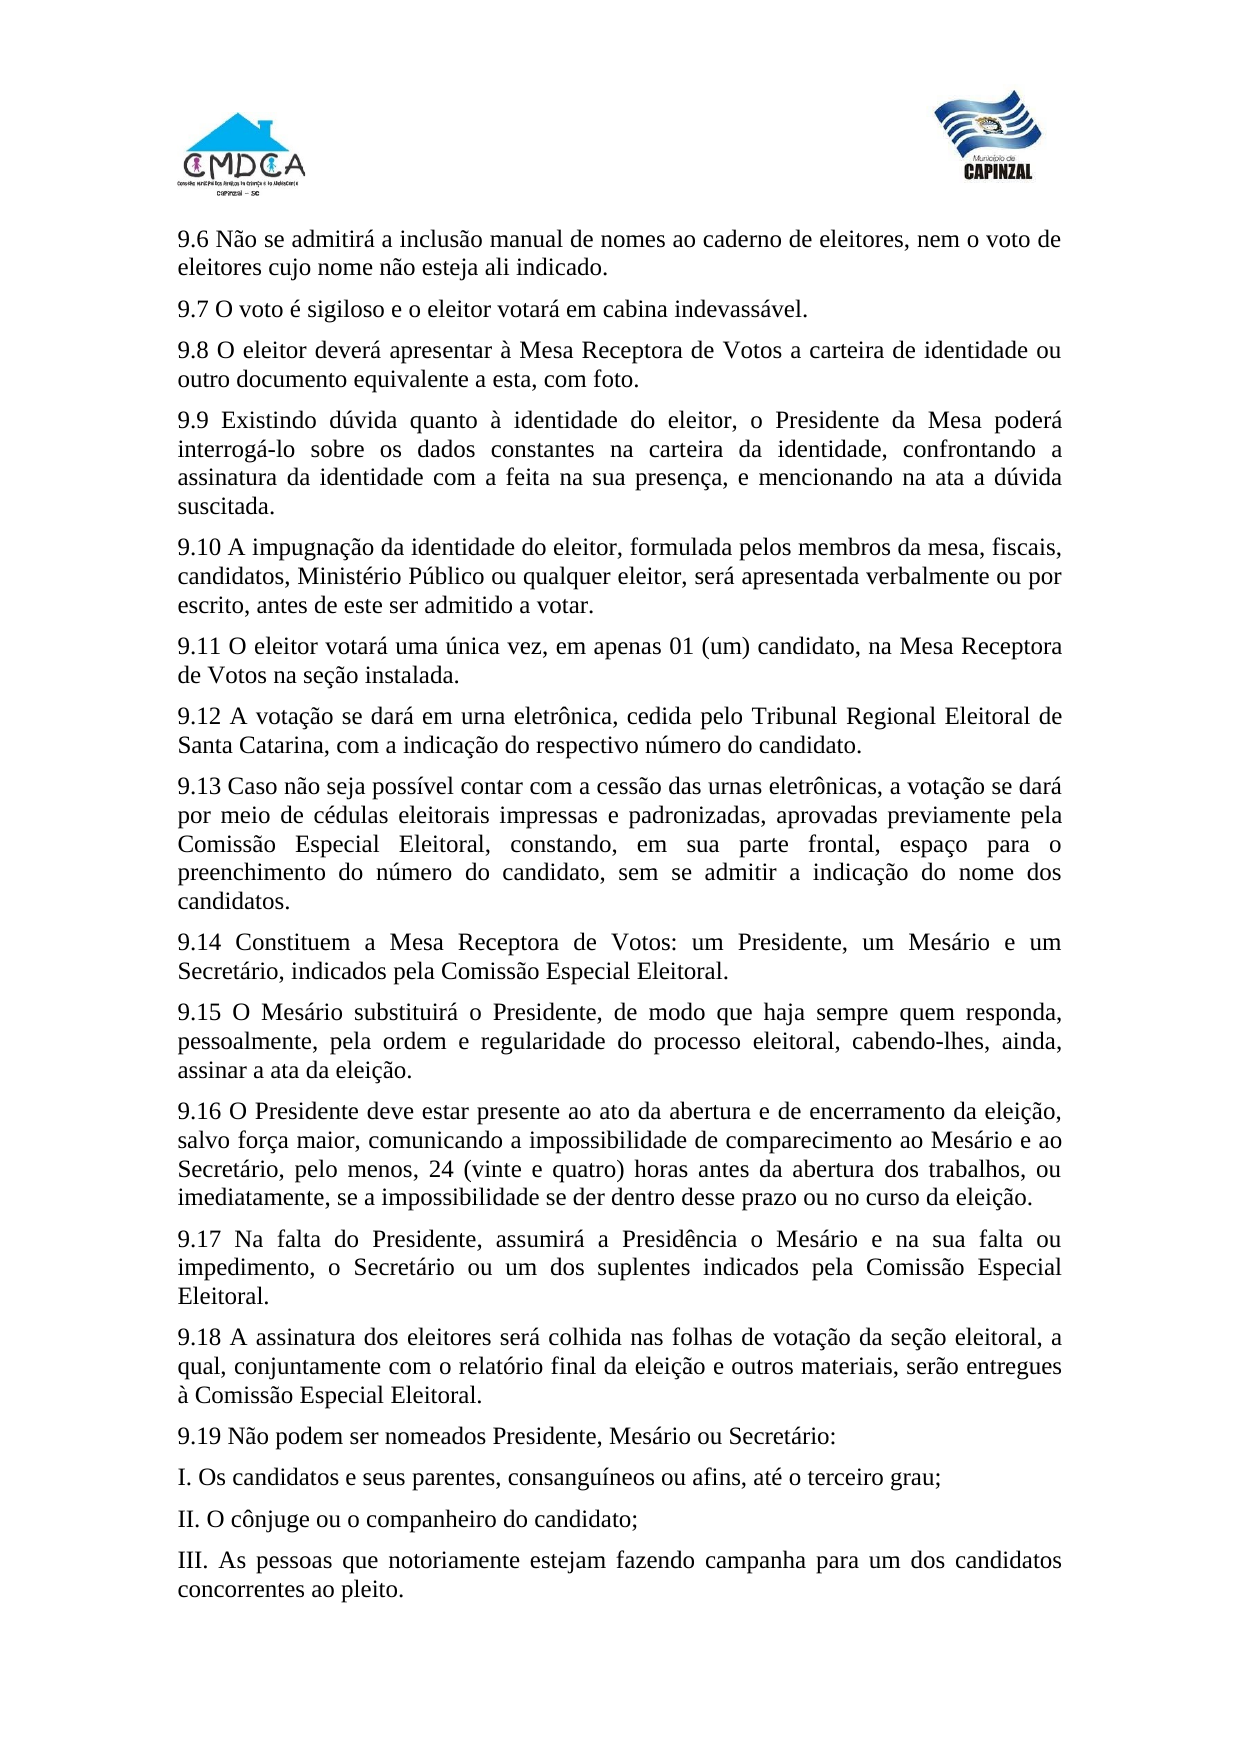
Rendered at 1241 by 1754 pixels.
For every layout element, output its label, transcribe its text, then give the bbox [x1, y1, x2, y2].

text III. As pessoas que notoriamente estejam fazendo campanha para um dos candidatos concorrentes ao pleito. [177, 1545, 1063, 1602]
text II. O cônjuge ou o companheiro do candidato; [177, 1504, 1063, 1532]
text I. Os candidatos e seus parentes, consanguíneos ou afins, até o terceiro grau; [177, 1462, 1063, 1491]
text 9.10 A impugnação da identidade do eleitor, formulada pelos membros da mesa, fiscais, candidatos, Ministério Público ou qualquer eleitor, será apresentada verbalmente ou por escrito, antes de este ser admitido a votar. [177, 532, 1063, 619]
picture [926, 73, 1048, 196]
picture [177, 112, 306, 196]
text 9.8 O eleitor deverá apresentar à Mesa Receptora de Votos a carteira de identidade ou outro documento equivalente a esta, com foto. [177, 335, 1063, 392]
text 9.7 O voto é sigiloso e o eleitor votará em cabina indevassável. [177, 294, 1063, 322]
text 9.11 O eleitor votará uma única vez, em apenas 01 (um) candidato, na Mesa Receptora de Votos na seção instalada. [177, 631, 1063, 689]
text 9.17 Na falta do Presidente, assumirá a Presidência o Mesário e na sua falta ou impedimento, o Secretário ou um dos suplentes indicados pela Comissão Especial Eleitoral. [177, 1224, 1063, 1310]
text 9.16 O Presidente deve estar presente ao ato da abertura e de encerramento da eleição, salvo força maior, comunicando a impossibilidade de comparecimento ao Mesário e ao Secretário, pelo menos, 24 (vinte e quatro) horas antes da abertura dos trabalhos, ou imediatamente, se a impossibilidade se der dentro desse prazo ou no curso da eleição. [177, 1096, 1063, 1211]
text 9.9 Existindo dúvida quanto à identidade do eleitor, o Presidente da Mesa poderá interrogá-lo sobre os dados constantes na carteira da identidade, confrontando a assinatura da identidade com a feita na sua presença, e mencionando na ata a dúvida suscitada. [177, 405, 1063, 520]
text 9.18 A assinatura dos eleitores será colhida nas folhas de votação da seção eleitoral, a qual, conjuntamente com o relatório final da eleição e outros materiais, serão entregues à Comissão Especial Eleitoral. [177, 1322, 1063, 1409]
text 9.15 O Mesário substituirá o Presidente, de modo que haja sempre quem responda, pessoalmente, pela ordem e regularidade do processo eleitoral, cabendo-lhes, ainda, assinar a ata da eleição. [177, 997, 1063, 1084]
text 9.6 Não se admitirá a inclusão manual de nomes ao caderno de eleitores, nem o voto de eleitores cujo nome não esteja ali indicado. [177, 224, 1063, 281]
text 9.12 A votação se dará em urna eletrônica, cedida pelo Tribunal Regional Eleitoral de Santa Catarina, com a indicação do respectivo número do candidato. [177, 701, 1063, 759]
text 9.14 Constituem a Mesa Receptora de Votos: um Presidente, um Mesário e um Secretário, indicados pela Comissão Especial Eleitoral. [177, 927, 1063, 985]
text 9.13 Caso não seja possível contar com a cessão das urnas eletrônicas, a votação se dará por meio de cédulas eleitorais impressas e padronizadas, aprovadas previamente pela Comissão Especial Eleitoral, constando, em sua parte frontal, espaço para o preenchimento do número do candidato, sem se admitir a indicação do nome dos candidatos. [177, 771, 1063, 915]
text 9.19 Não podem ser nomeados Presidente, Mesário ou Secretário: [177, 1421, 1063, 1450]
